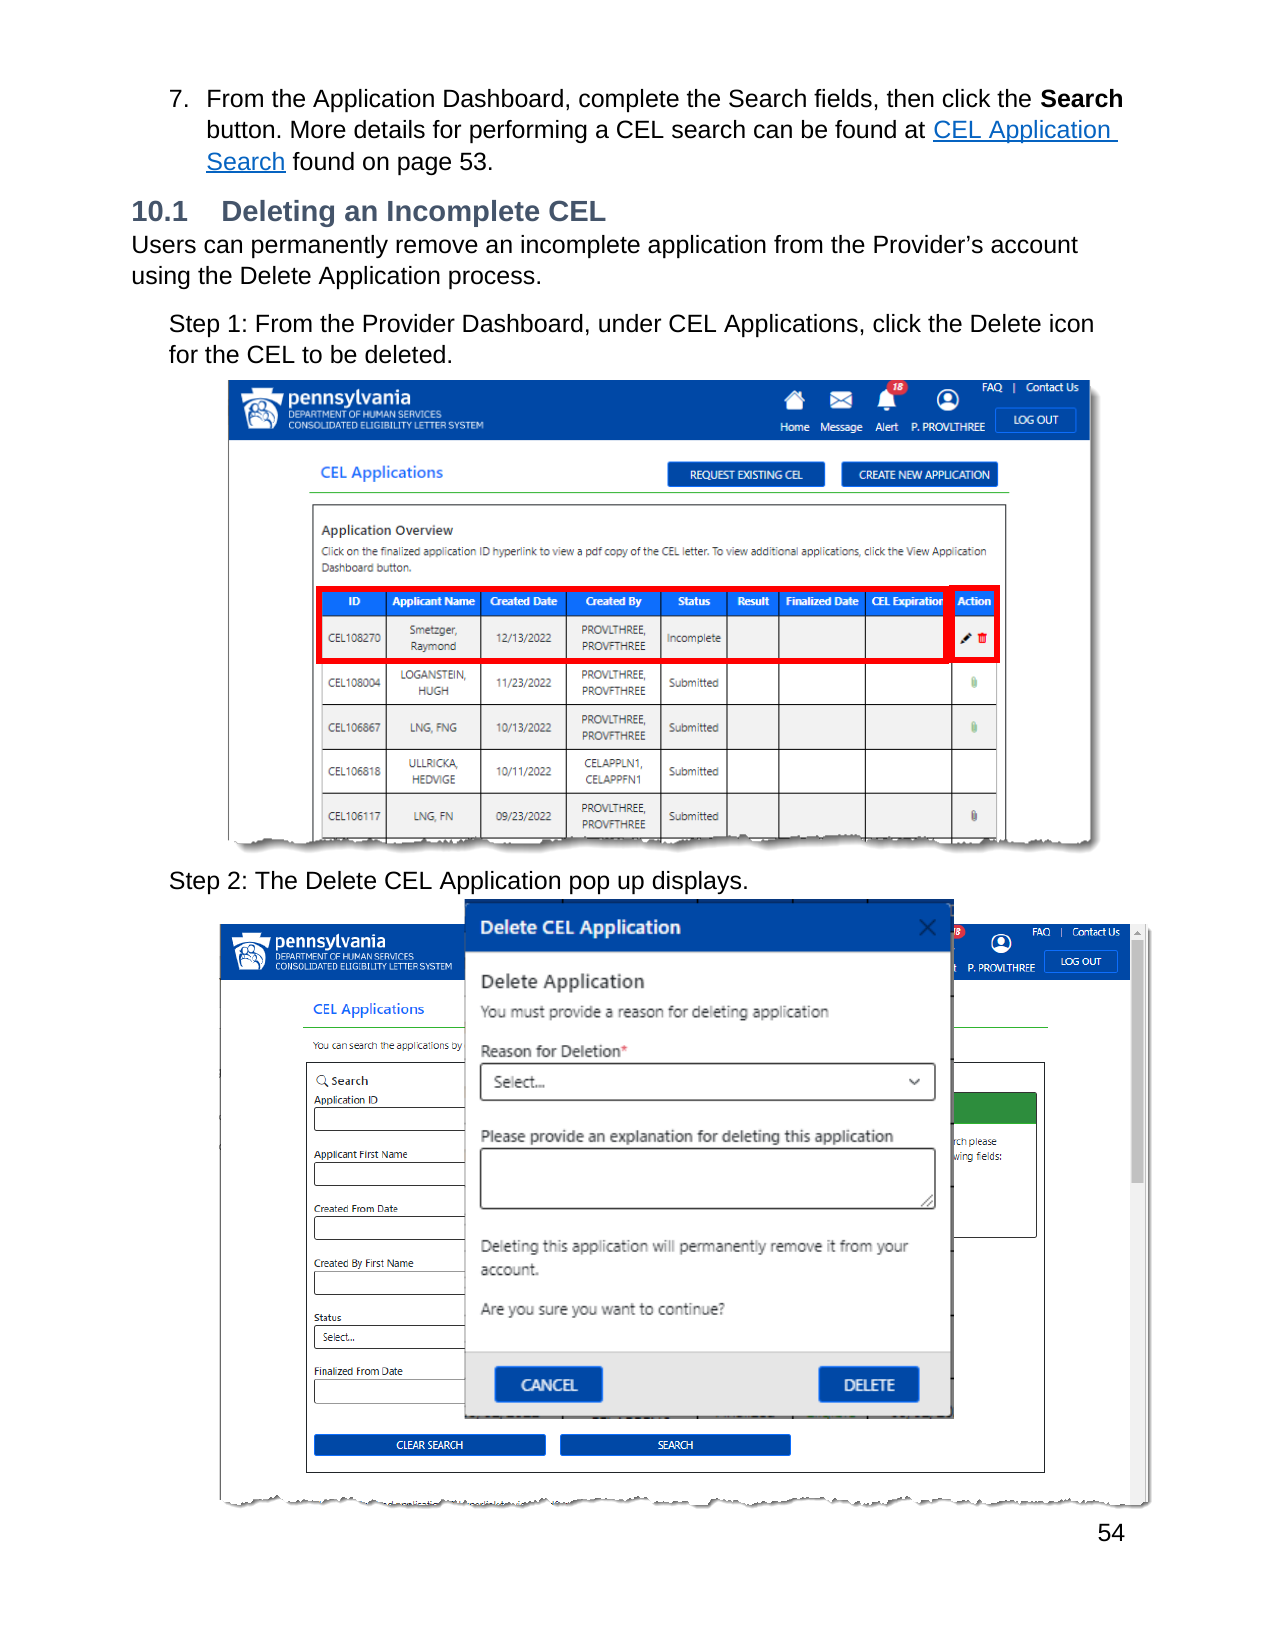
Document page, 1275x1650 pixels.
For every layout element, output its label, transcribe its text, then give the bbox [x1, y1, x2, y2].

picture [227, 380, 1108, 862]
picture [219, 899, 1155, 1512]
text Users can permanently remove an incomplete application from the Provider’s account using the Delete Application process. [131, 230, 1125, 290]
subtitle Deleting an Incomplete CEL [131, 194, 1125, 228]
list Step 1: From the Provider Dashboard, under CEL Applications, click the Delete icon for the CEL to be deleted. [169, 309, 1125, 369]
list From the Application Dashboard, complete the Search fields, then click the Search button. More details for performing a CEL search can be found at CEL Application Search found on page 53. [169, 84, 1125, 175]
